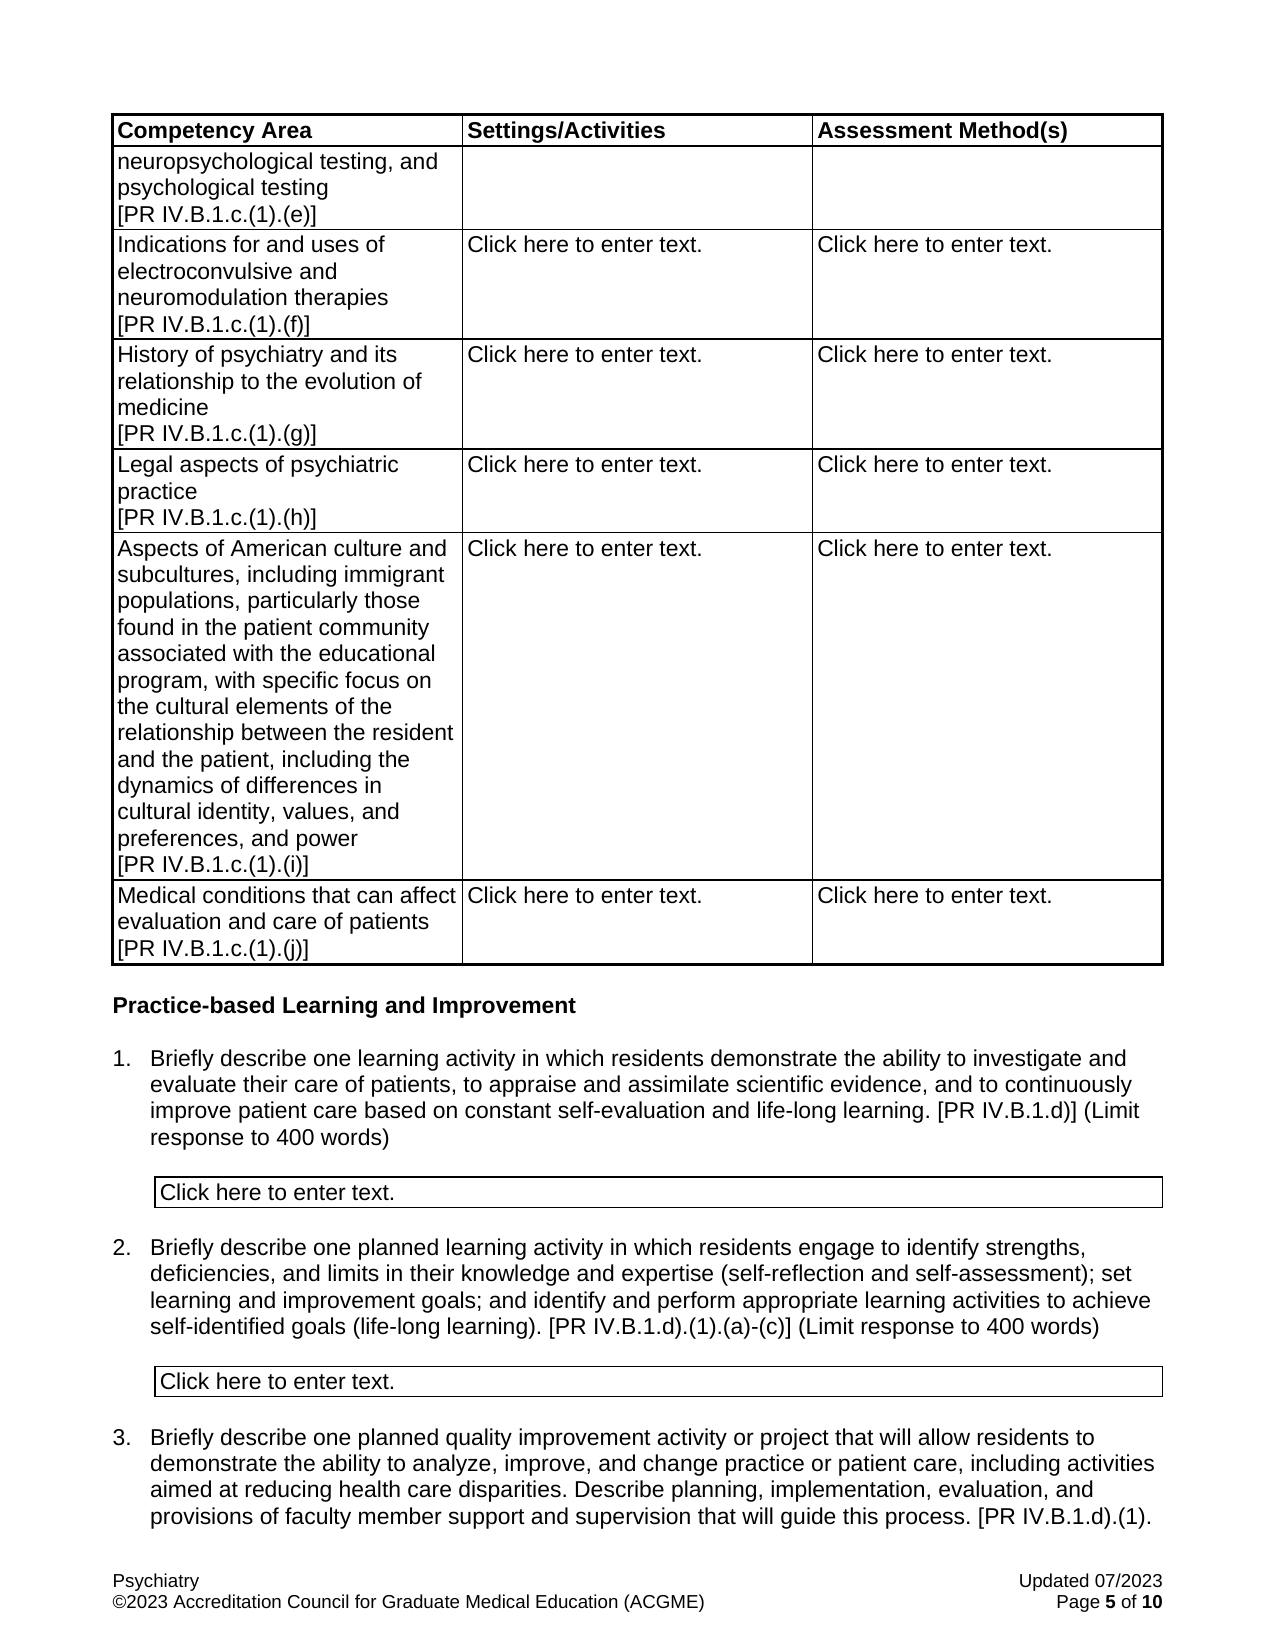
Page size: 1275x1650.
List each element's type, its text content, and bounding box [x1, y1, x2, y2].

table_cell Indications for and uses of electroconvulsive and neuromodulation therapies [PR IV.B.1.c.(1).(f)] [114, 230, 462, 338]
table_header Settings/Activities [463, 116, 812, 145]
table_cell Medical conditions that can affect evaluation and care of patients [PR IV.B.1.c.(1).(j)] [114, 881, 462, 962]
table_header Assessment Method(s) [813, 116, 1161, 145]
table_cell Legal aspects of psychiatric practice [PR IV.B.1.c.(1).(h)] [114, 450, 462, 532]
table_header Competency Area [114, 116, 462, 145]
list Briefly describe one learning activity in which residents demonstrate the ability to investigate and evaluate their care of patients, to appraise and assimilate scientific evidence, and to continuously improve patient care based on constant self-evaluation and life-long learning. [PR IV.B.1.d)] (Limit response to 400 words) [112, 1044, 1162, 1150]
table_cell Aspects of American culture and subcultures, including immigrant populations, particularly those found in the patient community associated with the educational program, with specific focus on the cultural elements of the relationship between the resident and the patient, including the dynamics of differences in cultural identity, values, and preferences, and power [PR IV.B.1.c.(1).(i)] [114, 533, 462, 879]
text Practice-based Learning and Improvement [112, 992, 1162, 1018]
list Briefly describe one planned learning activity in which residents engage to identify strengths, deficiencies, and limits in their knowledge and expertise (self-reflection and self-assessment); set learning and improvement goals; and identify and perform appropriate learning activities to achieve self-identified goals (life-long learning). [PR IV.B.1.d).(1).(a)-(c)] (Limit response to 400 words) [112, 1234, 1162, 1339]
table_cell History of psychiatry and its relationship to the evolution of medicine [PR IV.B.1.c.(1).(g)] [114, 340, 462, 448]
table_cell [114, 147, 462, 228]
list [112, 1423, 1162, 1529]
